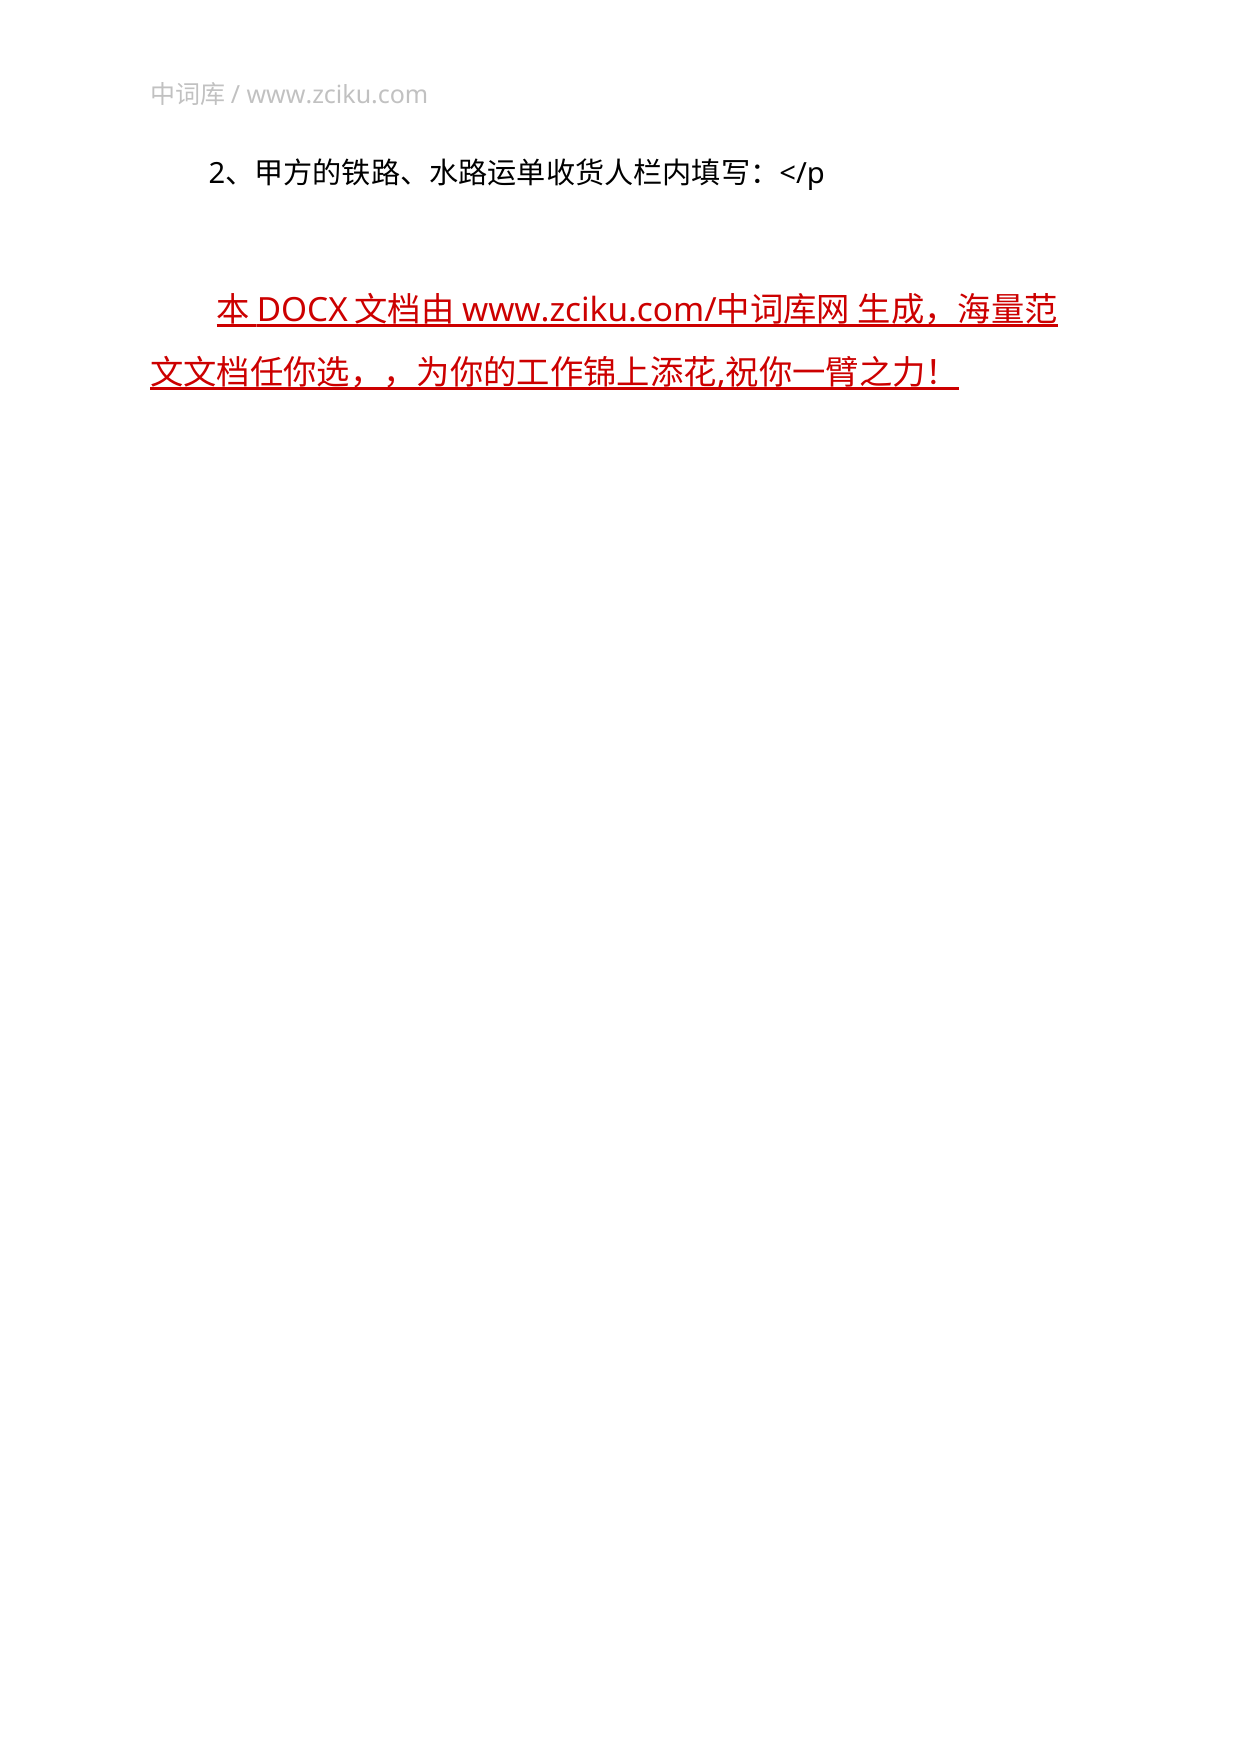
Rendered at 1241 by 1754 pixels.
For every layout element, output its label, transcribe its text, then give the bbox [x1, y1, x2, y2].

text 本DOCX文档由 www.zciku.com/中词库网 生成，海量范文文档任你选，，为你的工作锦上添花,祝你一臂之力！ [150, 283, 1090, 394]
text 2、甲方的铁路、水路运单收货人栏内填写：</p [150, 150, 1090, 192]
